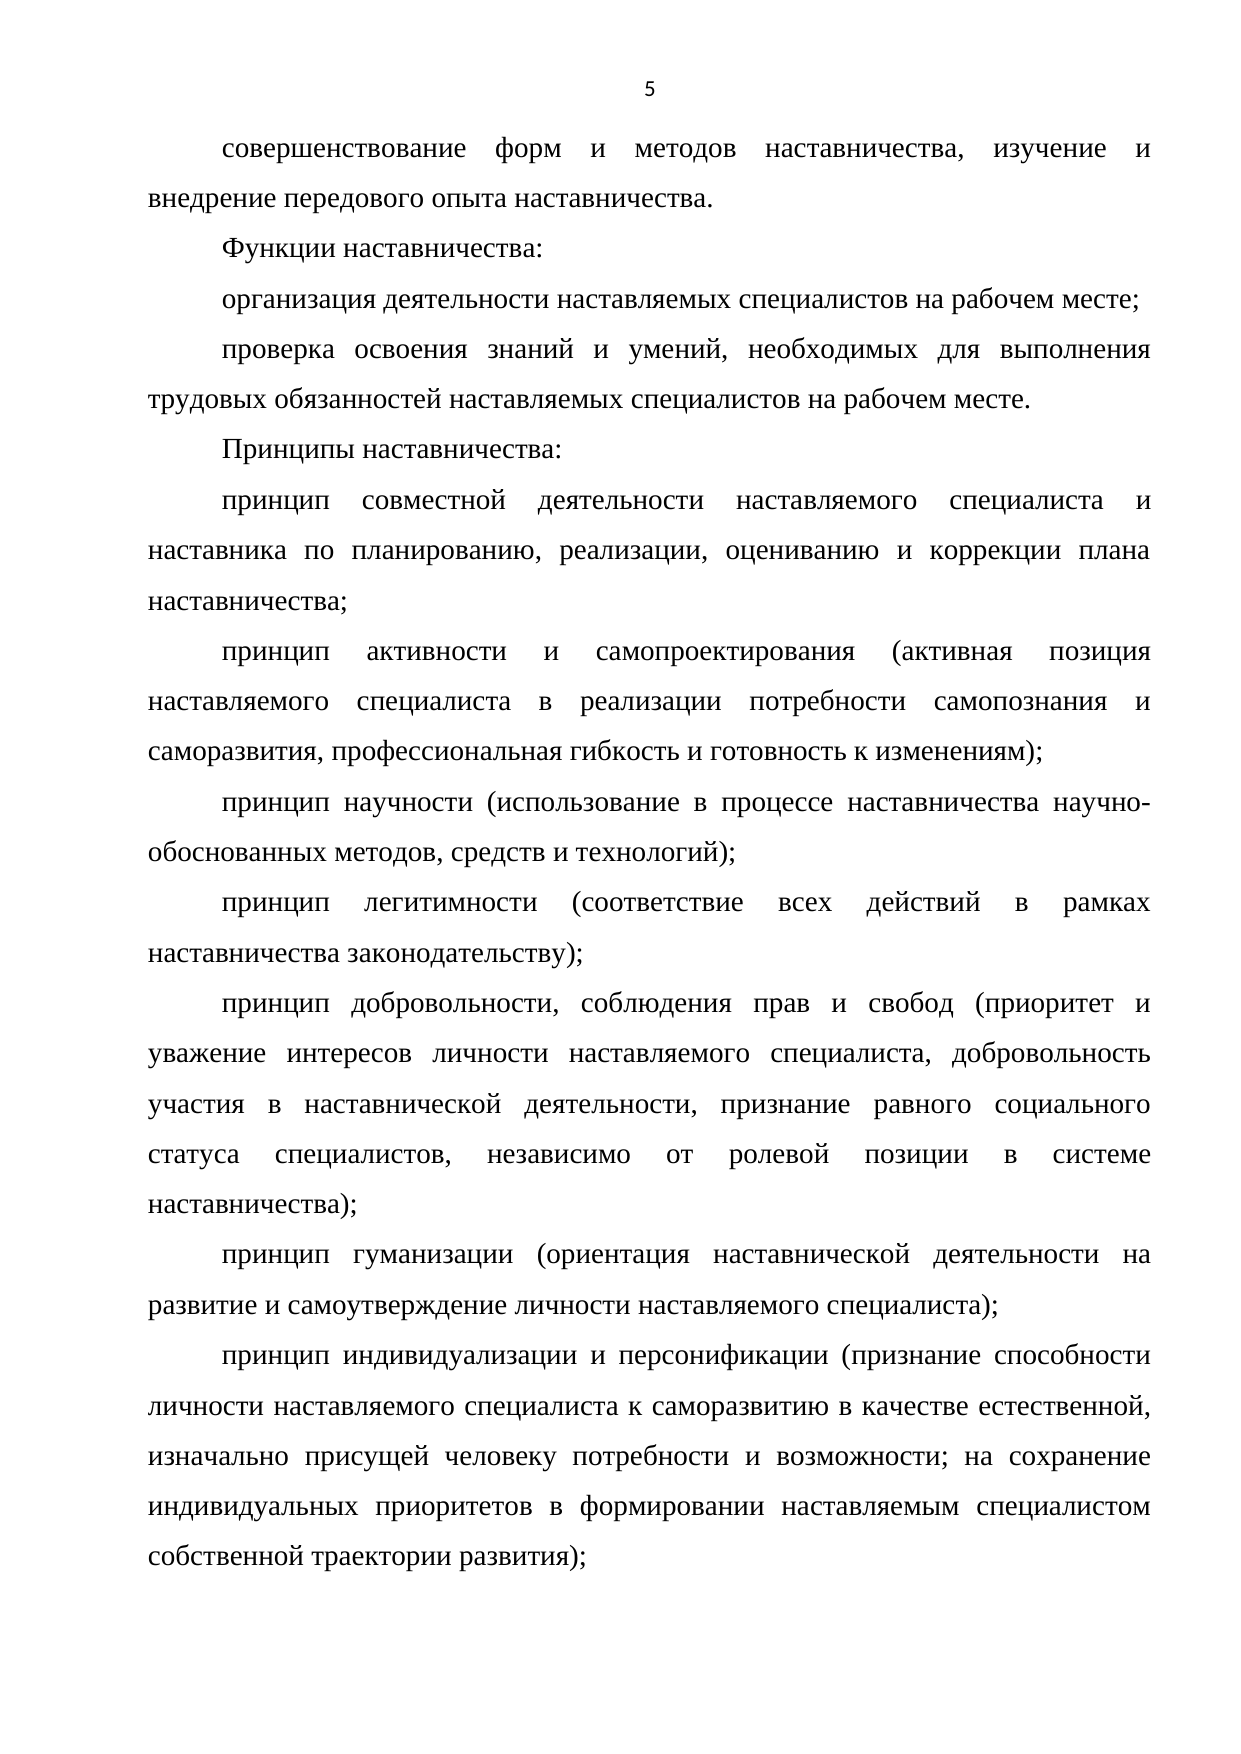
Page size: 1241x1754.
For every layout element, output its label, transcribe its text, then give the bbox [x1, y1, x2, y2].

text совершенствование форм и методов наставничества, изучение и внедрение передового опыта наставничества. [148, 130, 1152, 214]
text принцип легитимности (соответствие всех действий в рамках наставничества законодательству); [148, 884, 1152, 968]
text принцип активности и самопроектирования (активная позиция наставляемого специалиста в реализации потребности самопознания и саморазвития, профессиональная гибкость и готовность к изменениям); [148, 633, 1152, 767]
text Принципы наставничества: [148, 432, 1152, 465]
text принцип совместной деятельности наставляемого специалиста и наставника по планированию, реализации, оцениванию и коррекции плана наставничества; [148, 482, 1152, 616]
text организация деятельности наставляемых специалистов на рабочем месте; [148, 281, 1152, 314]
text принцип гуманизации (ориентация наставнической деятельности на развитие и самоутверждение личности наставляемого специалиста); [148, 1237, 1152, 1321]
text принцип индивидуализации и персонификации (признание способности личности наставляемого специалиста к саморазвитию в качестве естественной, изначально присущей человеку потребности и возможности; на сохранение индивидуальных приоритетов в формировании наставляемым специалистом собственной траектории развития); [148, 1337, 1152, 1572]
text проверка освоения знаний и умений, необходимых для выполнения трудовых обязанностей наставляемых специалистов на рабочем месте. [148, 331, 1152, 415]
text принцип добровольности, соблюдения прав и свобод (приоритет и уважение интересов личности наставляемого специалиста, добровольность участия в наставнической деятельности, признание равного социального статуса специалистов, независимо от ролевой позиции в системе наставничества); [148, 985, 1152, 1220]
text принцип научности (использование в процессе наставничества научно-обоснованных методов, средств и технологий); [148, 784, 1152, 868]
text Функции наставничества: [148, 230, 1152, 264]
